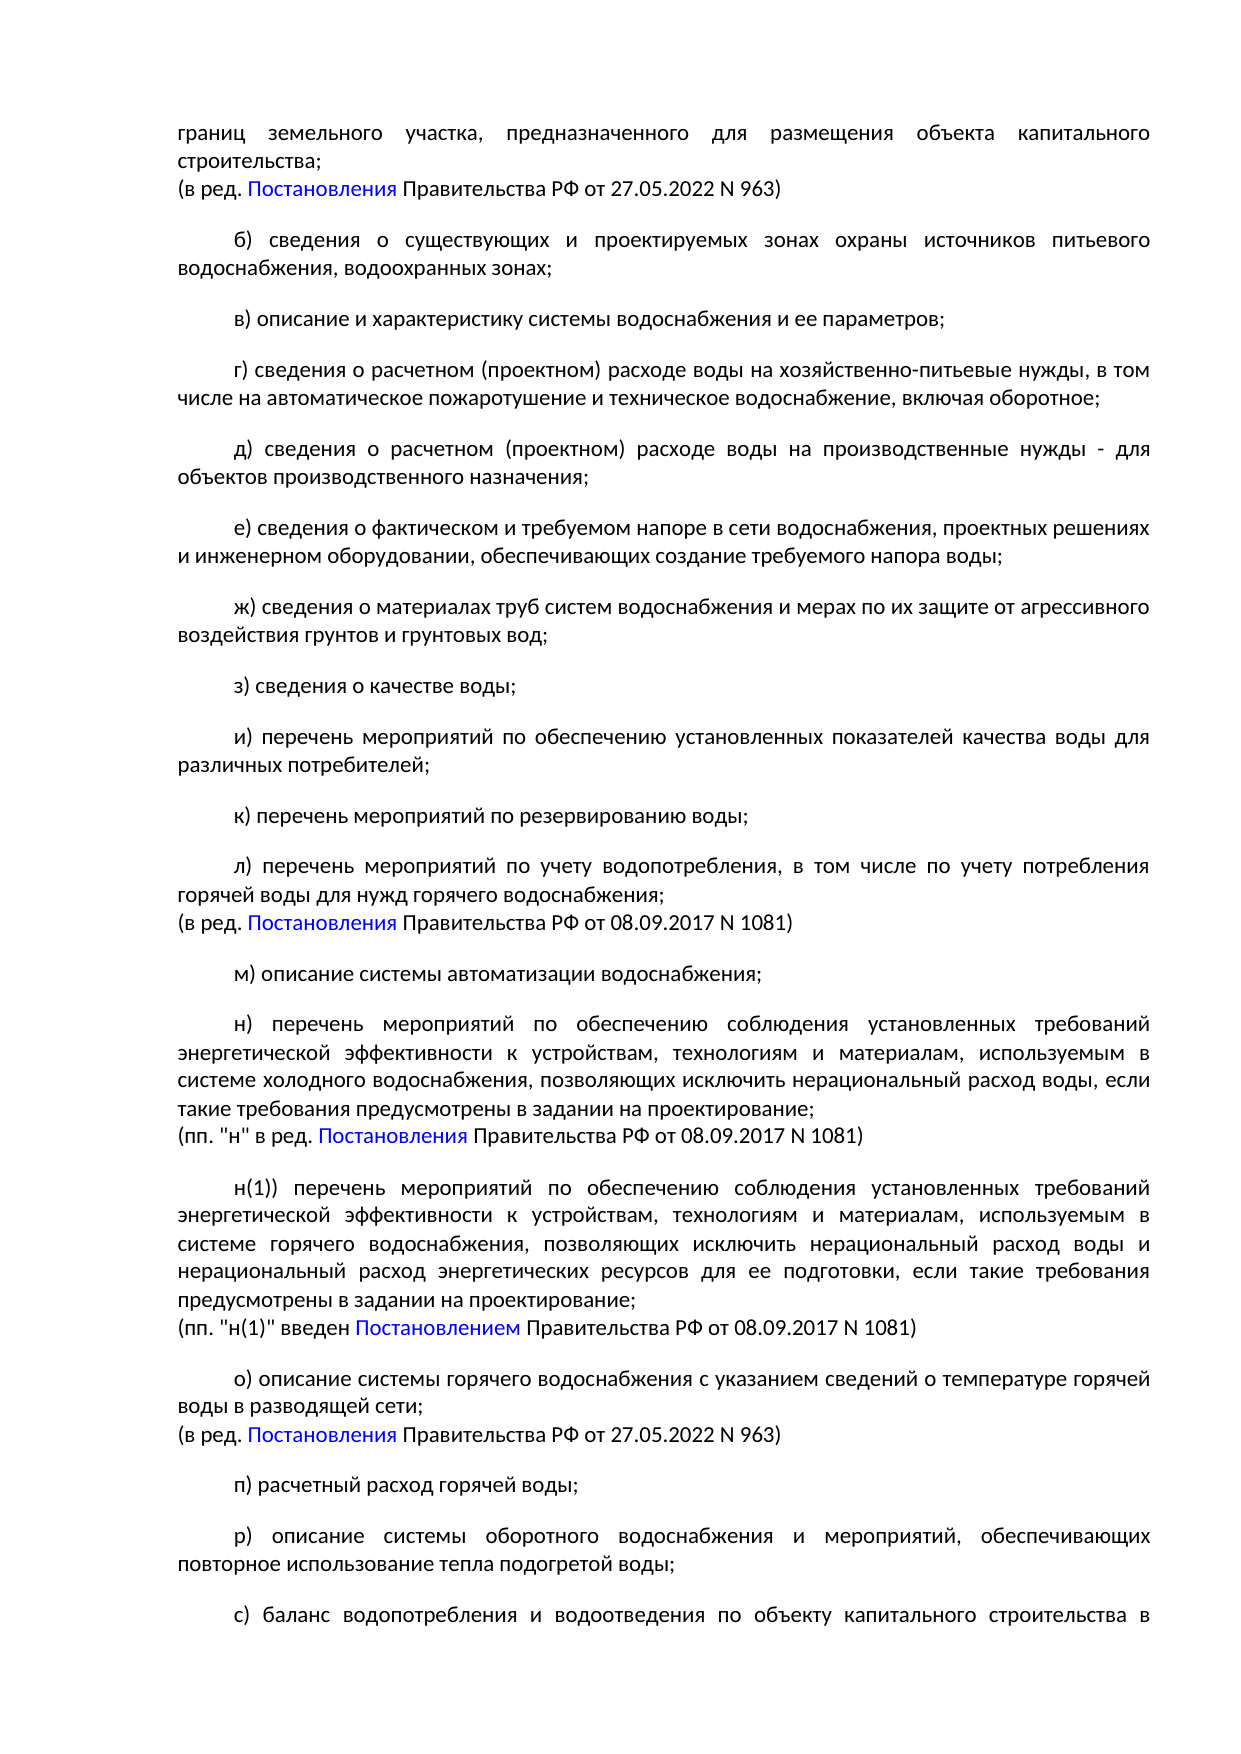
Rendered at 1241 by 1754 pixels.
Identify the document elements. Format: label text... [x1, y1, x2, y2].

text л) перечень мероприятий по учету водопотребления, в том числе по учету потребления горячей воды для нужд горячего водоснабжения; [177, 852, 1152, 908]
text м) описание системы автоматизации водоснабжения; [177, 959, 1152, 987]
text п) расчетный расход горячей воды; [177, 1471, 1152, 1499]
text о) описание системы горячего водоснабжения с указанием сведений о температуре горячей воды в разводящей сети; [177, 1364, 1152, 1420]
text б) сведения о существующих и проектируемых зонах охраны источников питьевого водоснабжения, водоохранных зонах; [177, 225, 1152, 281]
text н) перечень мероприятий по обеспечению соблюдения установленных требований энергетической эффективности к устройствам, технологиям и материалам, используемым в системе холодного водоснабжения, позволяющих исключить нерациональный расход воды, если такие требования предусмотрены в задании на проектирование; [177, 1009, 1152, 1122]
text з) сведения о качестве воды; [177, 671, 1152, 699]
text д) сведения о расчетном (проектном) расходе воды на производственные нужды - для объектов производственного назначения; [177, 434, 1152, 490]
text (в ред. Постановления Правительства РФ от 08.09.2017 N 1081) [177, 908, 1152, 936]
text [177, 1601, 1152, 1628]
text е) сведения о фактическом и требуемом напоре в сети водоснабжения, проектных решениях и инженерном оборудовании, обеспечивающих создание требуемого напора воды; [177, 513, 1152, 569]
text и) перечень мероприятий по обеспечению установленных показателей качества воды для различных потребителей; [177, 722, 1152, 778]
text (в ред. Постановления Правительства РФ от 27.05.2022 N 963) [177, 174, 1152, 202]
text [177, 118, 1152, 174]
text н(1)) перечень мероприятий по обеспечению соблюдения установленных требований энергетической эффективности к устройствам, технологиям и материалам, используемым в системе горячего водоснабжения, позволяющих исключить нерациональный расход воды и нерациональный расход энергетических ресурсов для ее подготовки, если такие требования предусмотрены в задании на проектирование; [177, 1173, 1152, 1313]
text (в ред. Постановления Правительства РФ от 27.05.2022 N 963) [177, 1420, 1152, 1448]
text (пп. "н(1)" введен Постановлением Правительства РФ от 08.09.2017 N 1081) [177, 1313, 1152, 1341]
text г) сведения о расчетном (проектном) расходе воды на хозяйственно-питьевые нужды, в том числе на автоматическое пожаротушение и техническое водоснабжение, включая оборотное; [177, 355, 1152, 411]
text к) перечень мероприятий по резервированию воды; [177, 801, 1152, 829]
text (пп. "н" в ред. Постановления Правительства РФ от 08.09.2017 N 1081) [177, 1122, 1152, 1150]
text ж) сведения о материалах труб систем водоснабжения и мерах по их защите от агрессивного воздействия грунтов и грунтовых вод; [177, 592, 1152, 648]
text в) описание и характеристику системы водоснабжения и ее параметров; [177, 304, 1152, 332]
text р) описание системы оборотного водоснабжения и мероприятий, обеспечивающих повторное использование тепла подогретой воды; [177, 1522, 1152, 1578]
